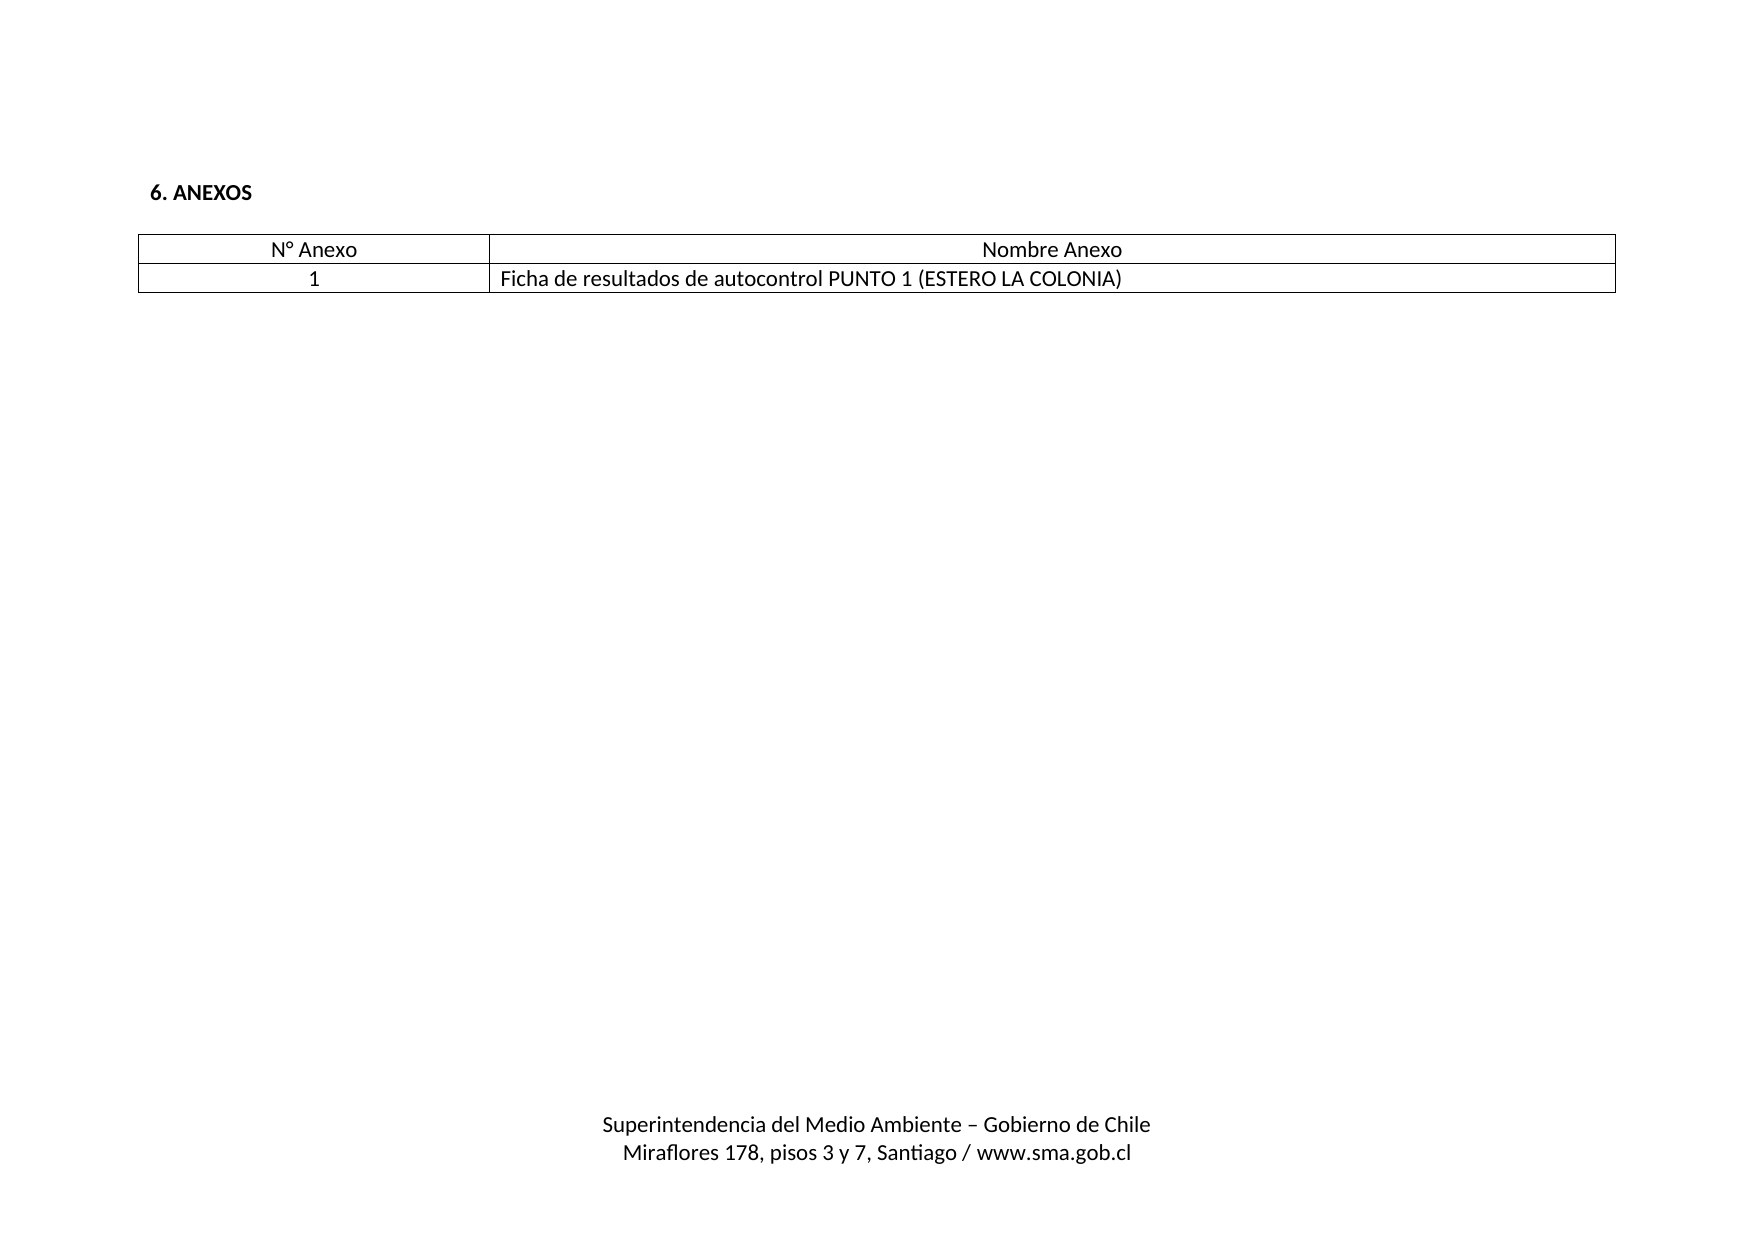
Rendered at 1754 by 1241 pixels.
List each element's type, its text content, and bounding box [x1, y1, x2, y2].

table_cell 1 [139, 264, 489, 292]
table_header N° Anexo [139, 235, 489, 263]
text 6. ANEXOS [150, 150, 1604, 206]
table_cell Ficha de resultados de autocontrol PUNTO 1 (ESTERO LA COLONIA) [490, 264, 1615, 292]
table_header Nombre Anexo [490, 235, 1615, 263]
